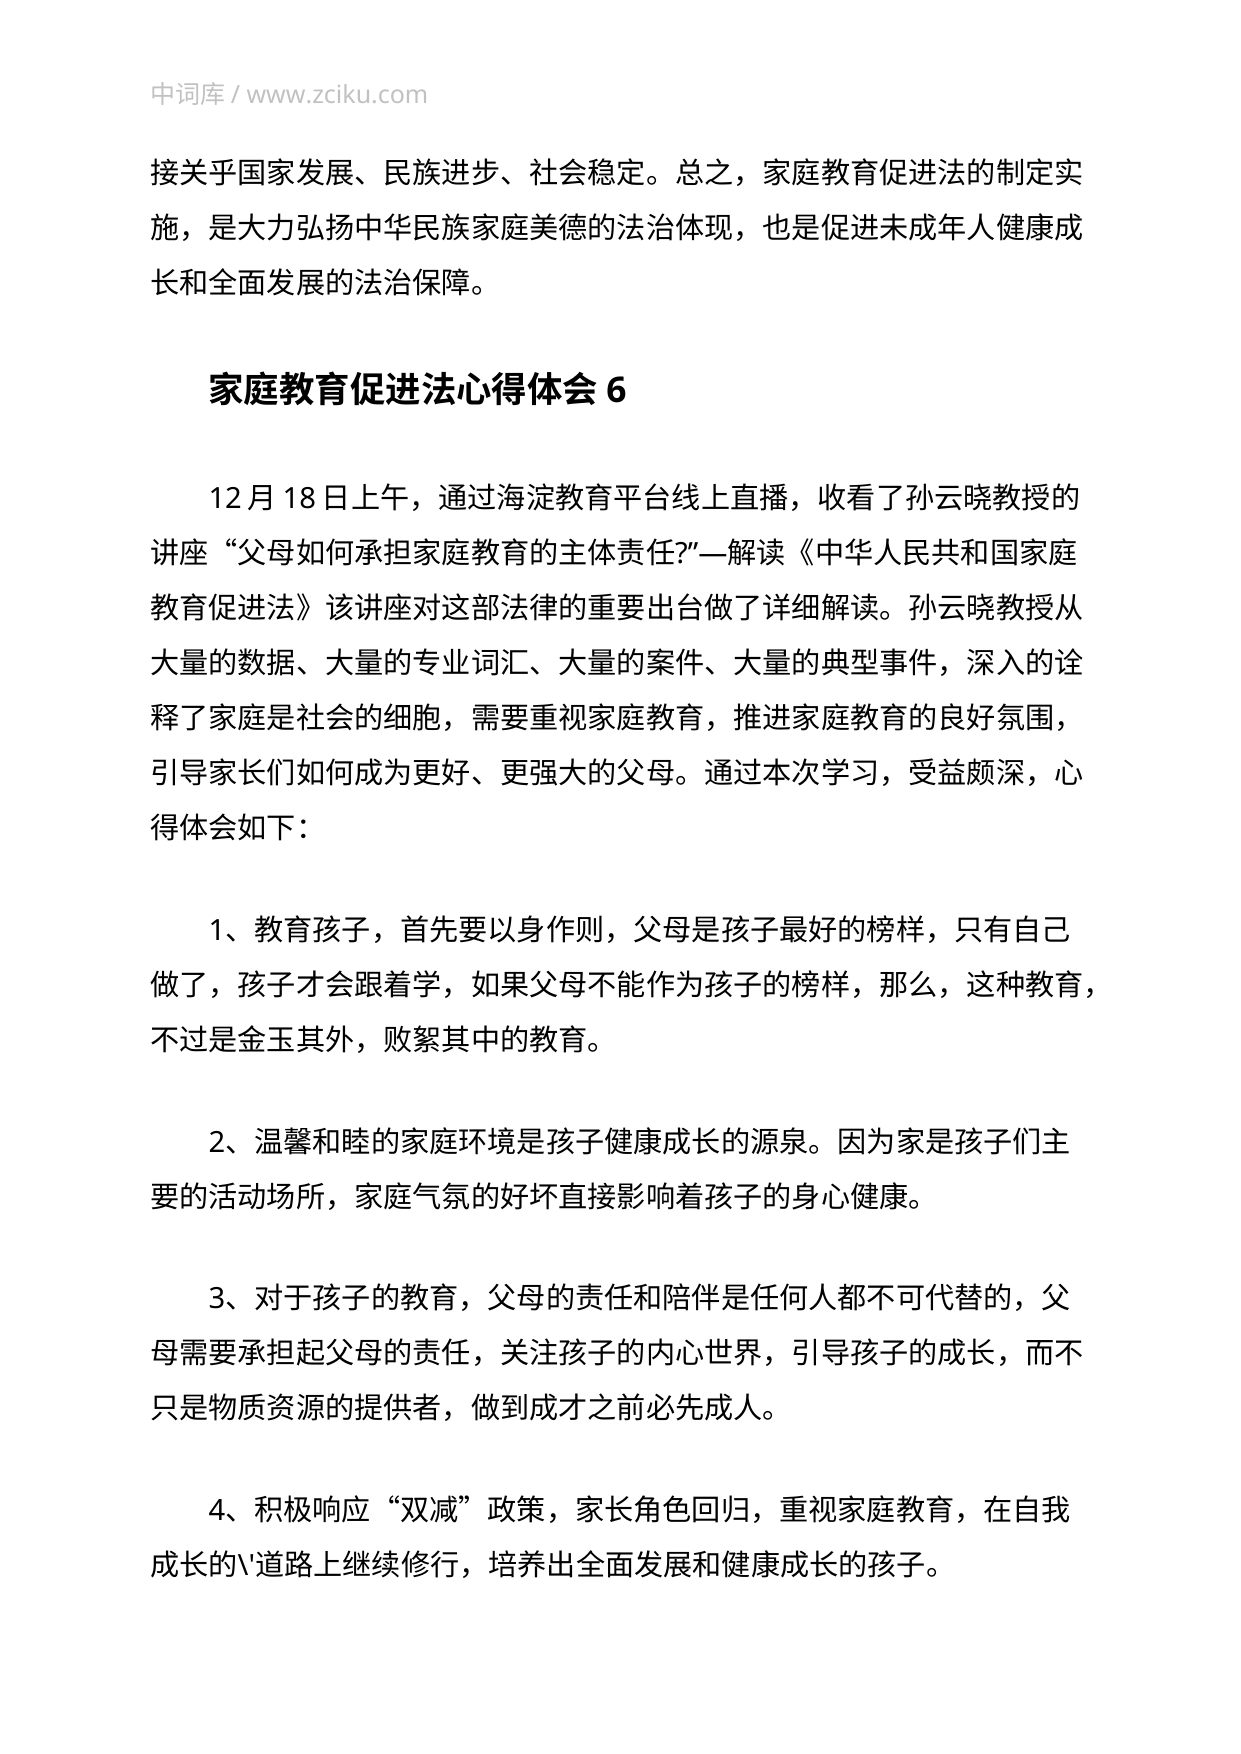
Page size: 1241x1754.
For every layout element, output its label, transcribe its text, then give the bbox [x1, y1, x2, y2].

text 12月18日上午，通过海淀教育平台线上直播，收看了孙云晓教授的讲座“父母如何承担家庭教育的主体责任?”—解读《中华人民共和国家庭教育促进法》该讲座对这部法律的重要出台做了详细解读。孙云晓教授从大量的数据、大量的专业词汇、大量的案件、大量的典型事件，深入的诠释了家庭是社会的细胞，需要重视家庭教育，推进家庭教育的良好氛围，引导家长们如何成为更好、更强大的父母。通过本次学习，受益颇深，心得体会如下： [150, 475, 1090, 847]
text 家庭教育促进法心得体会 6 [150, 362, 1090, 413]
text 1、教育孩子，首先要以身作则，父母是孩子最好的榜样，只有自己做了，孩子才会跟着学，如果父母不能作为孩子的榜样，那么，这种教育，不过是金玉其外，败絮其中的教育。 [150, 906, 1090, 1059]
text 3、对于孩子的教育，父母的责任和陪伴是任何人都不可代替的，父母需要承担起父母的责任，关注孩子的内心世界，引导孩子的成长，而不只是物质资源的提供者，做到成才之前必先成人。 [150, 1275, 1090, 1427]
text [150, 150, 1090, 302]
text 2、温馨和睦的家庭环境是孩子健康成长的源泉。因为家是孩子们主要的活动场所，家庭气氛的好坏直接影响着孩子的身心健康。 [150, 1118, 1090, 1215]
text 4、积极响应“双减”政策，家长角色回归，重视家庭教育，在自我成长的\'道路上继续修行，培养出全面发展和健康成长的孩子。 [150, 1487, 1090, 1584]
